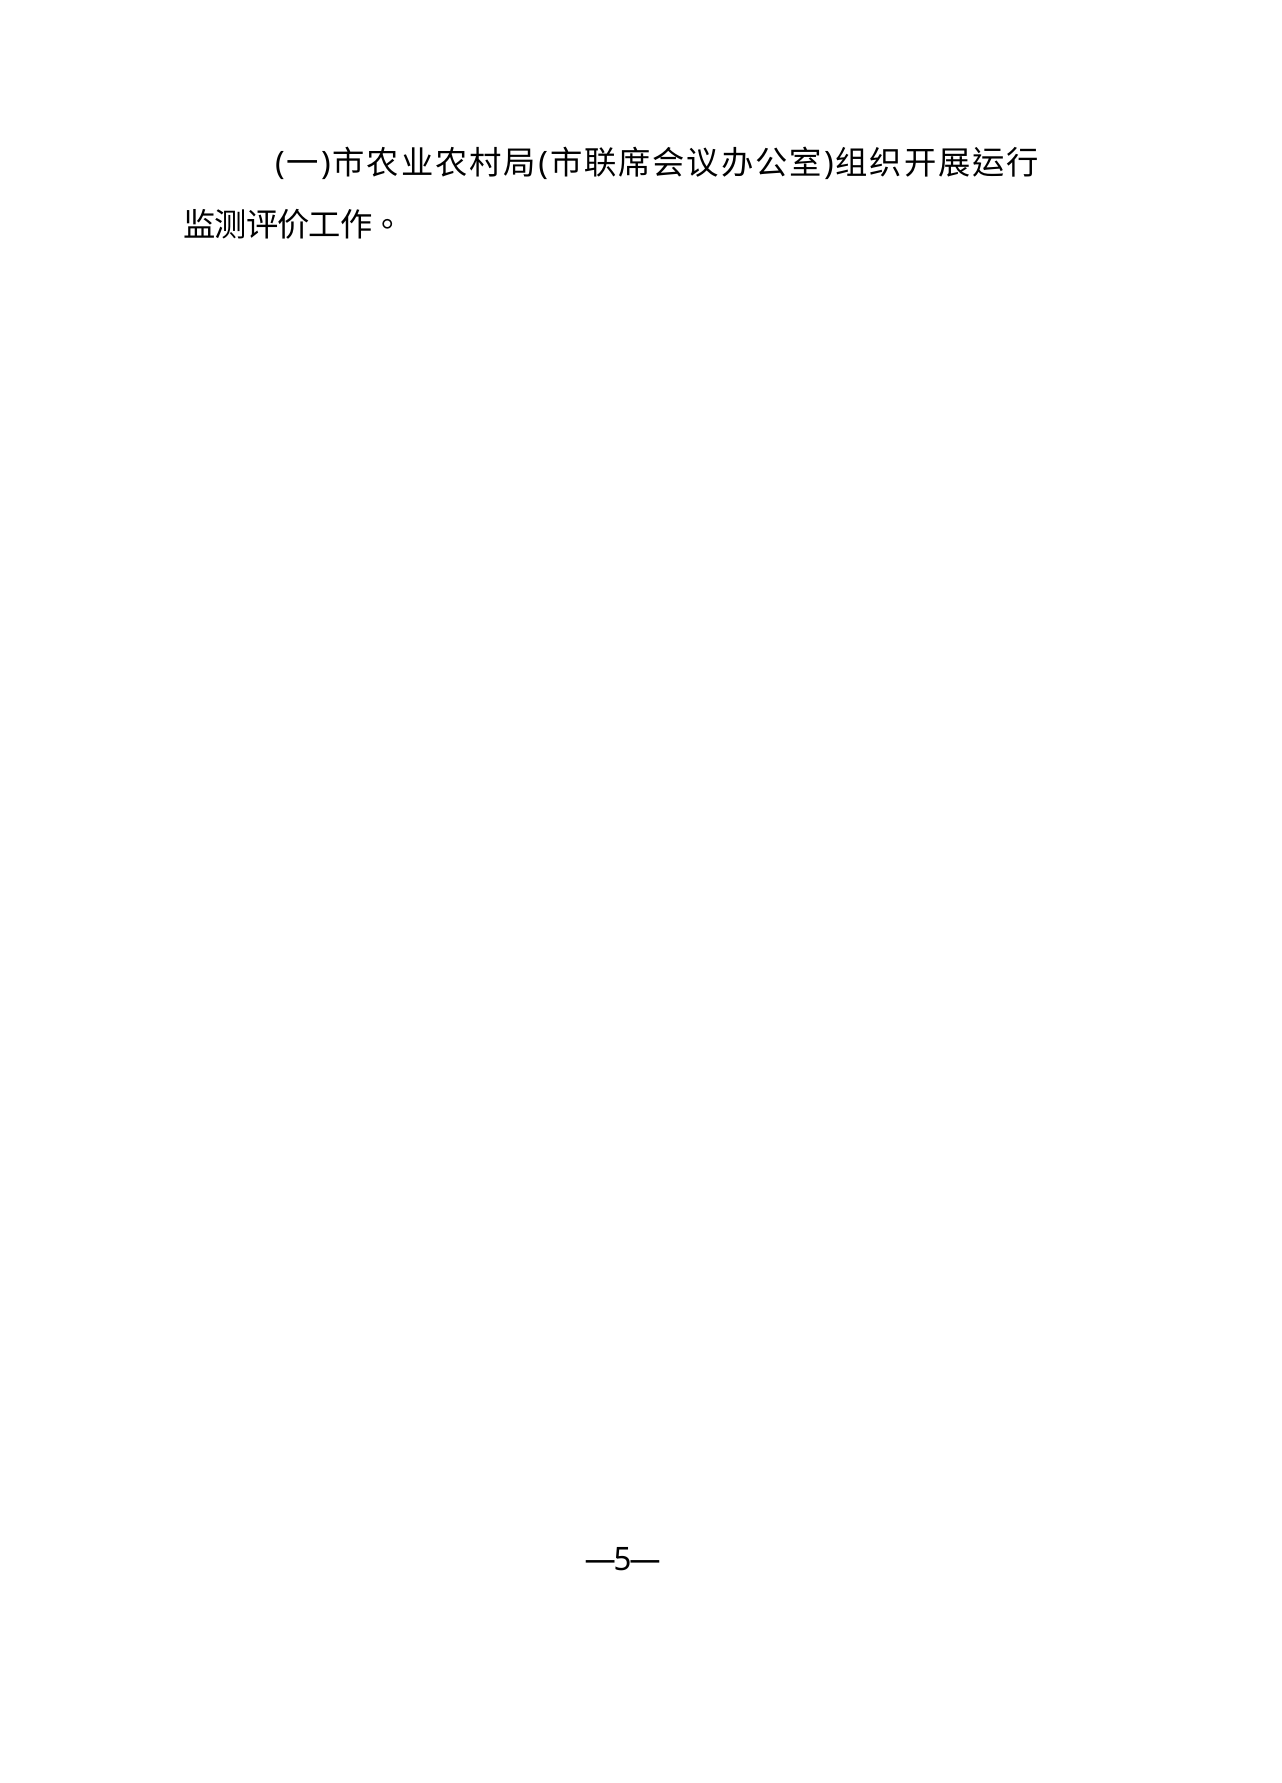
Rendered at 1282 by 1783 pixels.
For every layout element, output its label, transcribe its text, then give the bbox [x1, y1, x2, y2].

text 监测评价工作。 [183, 204, 1089, 244]
text (一)市农业农村局(市联席会议办公室)组织开展运行 [275, 151, 1089, 204]
